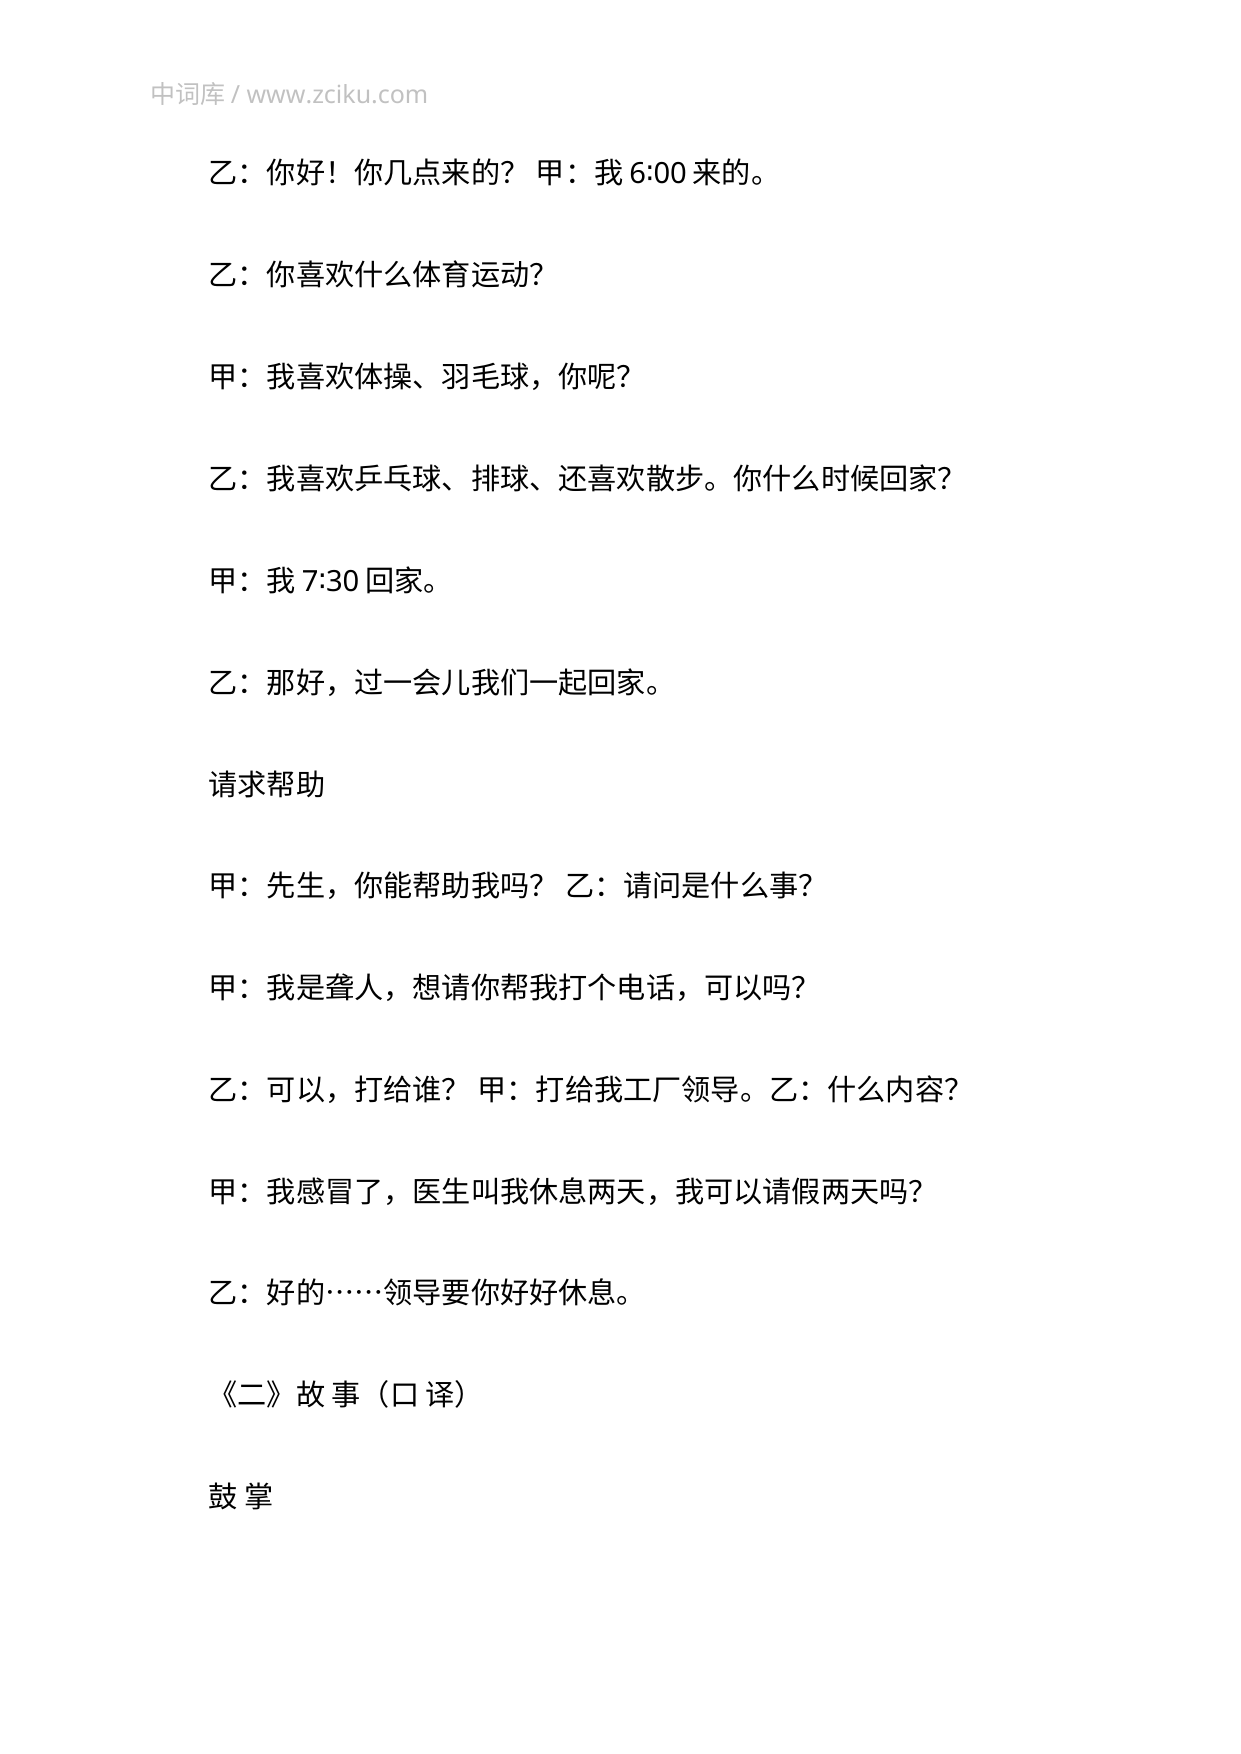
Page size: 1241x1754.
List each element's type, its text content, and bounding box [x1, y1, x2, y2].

text 乙：你好！你几点来的？ 甲：我6∶00来的。 [150, 150, 1090, 192]
text 甲：我是聋人，想请你帮我打个电话，可以吗？ [150, 964, 1090, 1007]
text 乙：那好，过一会儿我们一起回家。 [150, 659, 1090, 702]
text 乙：好的……领导要你好好休息。 [150, 1270, 1090, 1312]
text 甲：我喜欢体操、羽毛球，你呢？ [150, 354, 1090, 396]
text 甲：我感冒了，医生叫我休息两天，我可以请假两天吗？ [150, 1168, 1090, 1210]
text 请求帮助 [150, 761, 1090, 803]
text 乙：可以，打给谁？ 甲：打给我工厂领导。乙：什么内容？ [150, 1066, 1090, 1109]
text 《二》故 事（口 译） [150, 1372, 1090, 1414]
text 鼓 掌 [150, 1473, 1090, 1516]
text 乙：我喜欢乒乓球、排球、还喜欢散步。你什么时候回家？ [150, 456, 1090, 498]
text 乙：你喜欢什么体育运动？ [150, 252, 1090, 294]
text 甲：我7∶30回家。 [150, 557, 1090, 600]
text 甲：先生，你能帮助我吗？ 乙：请问是什么事？ [150, 863, 1090, 905]
